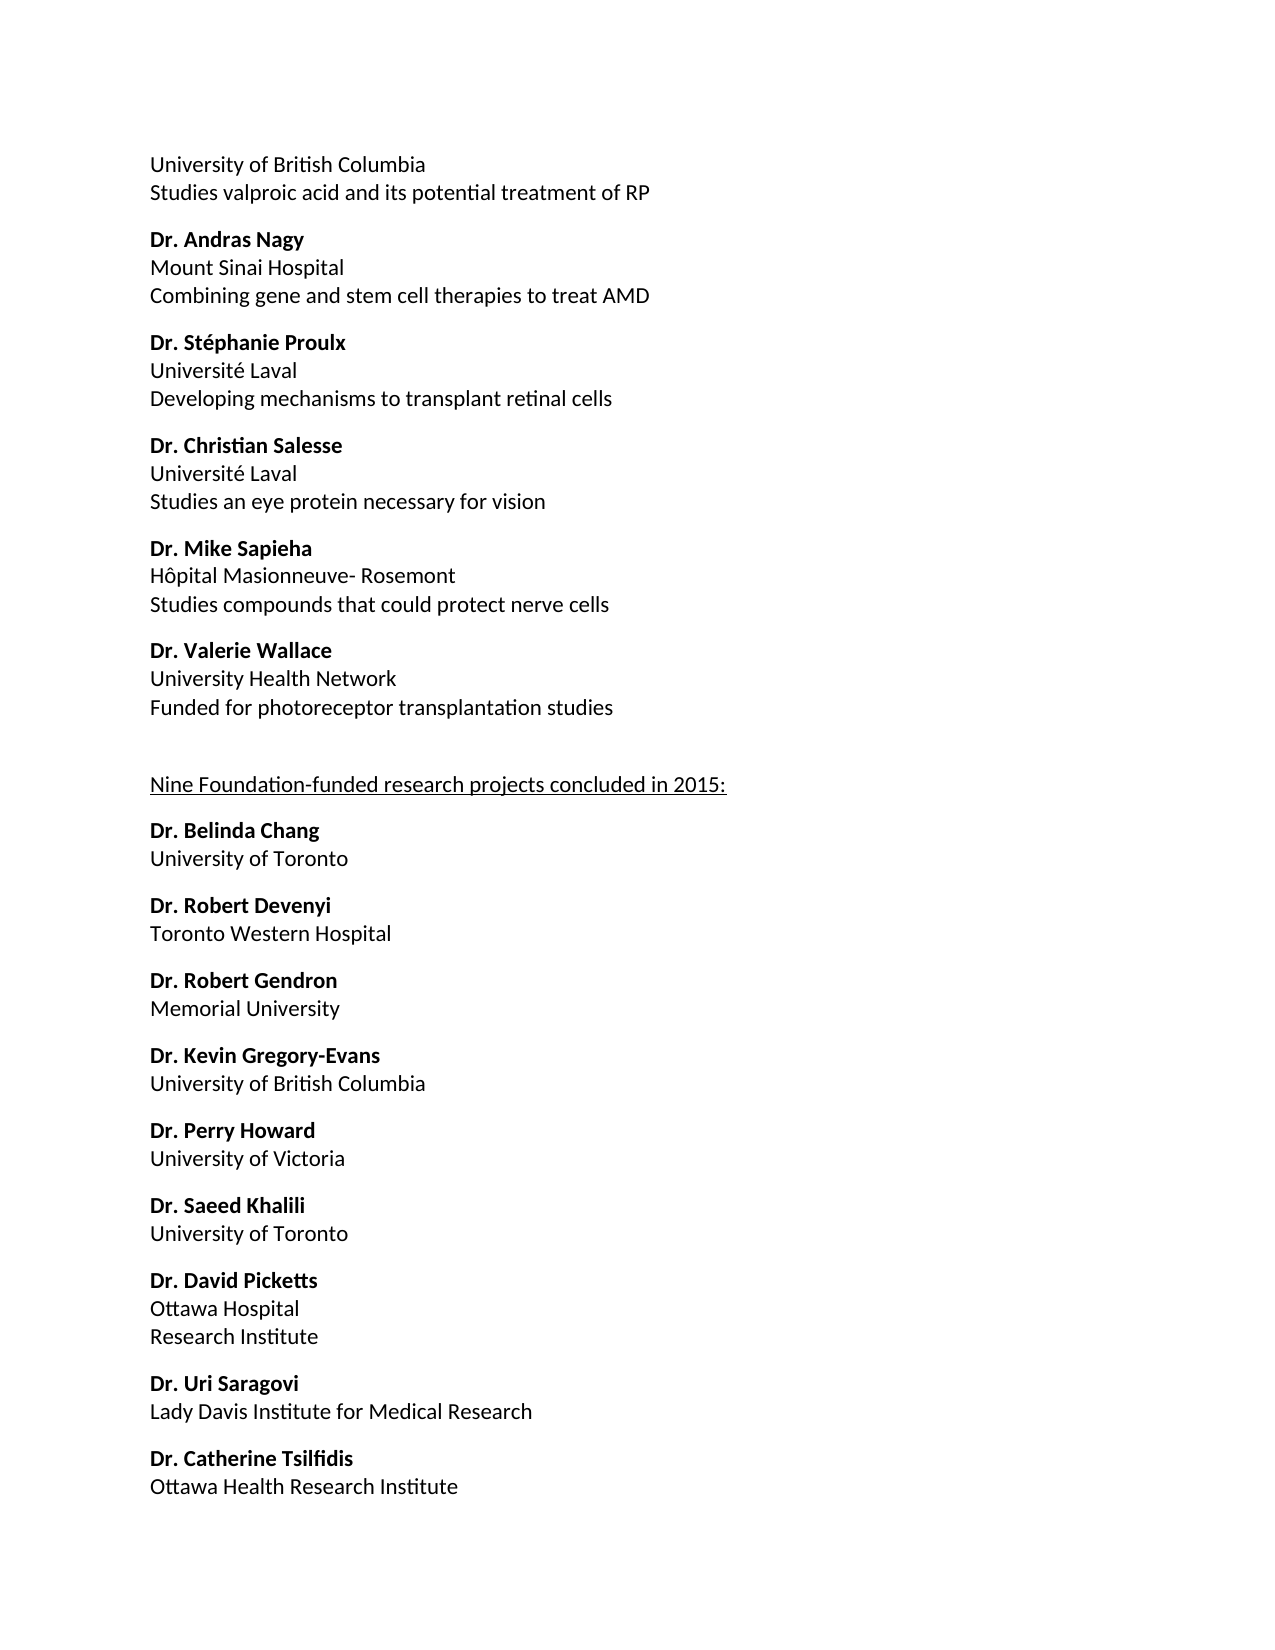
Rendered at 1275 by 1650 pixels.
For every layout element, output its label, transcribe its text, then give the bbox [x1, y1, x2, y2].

text Studies valproic acid and its potential treatment of RP [150, 178, 1125, 206]
text Ottawa Hospital [150, 1294, 1125, 1322]
text University of Toronto [150, 1219, 1125, 1247]
text Studies an eye protein necessary for vision [150, 487, 1125, 515]
text Dr. Catherine Tsilfidis [150, 1444, 1125, 1472]
text Dr. Christian Salesse [150, 431, 1125, 459]
text Combining gene and stem cell therapies to treat AMD [150, 281, 1125, 309]
text Dr. Saeed Khalili [150, 1191, 1125, 1219]
text Dr. David Picketts [150, 1266, 1125, 1294]
text Nine Foundation-funded research projects concluded in 2015: [150, 770, 1125, 798]
text Research Institute [150, 1322, 1125, 1350]
text Funded for photoreceptor transplantation studies [150, 693, 1125, 751]
text Dr. Perry Howard [150, 1116, 1125, 1144]
text Dr. Valerie Wallace [150, 637, 1125, 664]
text Lady Davis Institute for Medical Research [150, 1397, 1125, 1425]
text Studies compounds that could protect nerve cells [150, 590, 1125, 618]
text University of Toronto [150, 844, 1125, 873]
text Dr. Andras Nagy [150, 225, 1125, 253]
text Dr. Stéphanie Proulx [150, 328, 1125, 356]
text University of British Columbia [150, 150, 1125, 178]
text Université Laval [150, 356, 1125, 384]
text Memorial University [150, 994, 1125, 1022]
text University of British Columbia [150, 1069, 1125, 1097]
text Dr. Belinda Chang [150, 817, 1125, 844]
text Hôpital Masionneuve- Rosemont [150, 562, 1125, 590]
text Dr. Kevin Gregory-Evans [150, 1041, 1125, 1069]
text Dr. Mike Sapieha [150, 534, 1125, 562]
text Dr. Robert Devenyi [150, 891, 1125, 919]
text University of Victoria [150, 1144, 1125, 1172]
text Dr. Uri Saragovi [150, 1369, 1125, 1397]
text Developing mechanisms to transplant retinal cells [150, 384, 1125, 412]
text Dr. Robert Gendron [150, 966, 1125, 994]
text University Health Network [150, 664, 1125, 693]
text Toronto Western Hospital [150, 919, 1125, 947]
text Ottawa Health Research Institute [150, 1472, 1125, 1500]
text Mount Sinai Hospital [150, 253, 1125, 281]
text Université Laval [150, 459, 1125, 487]
